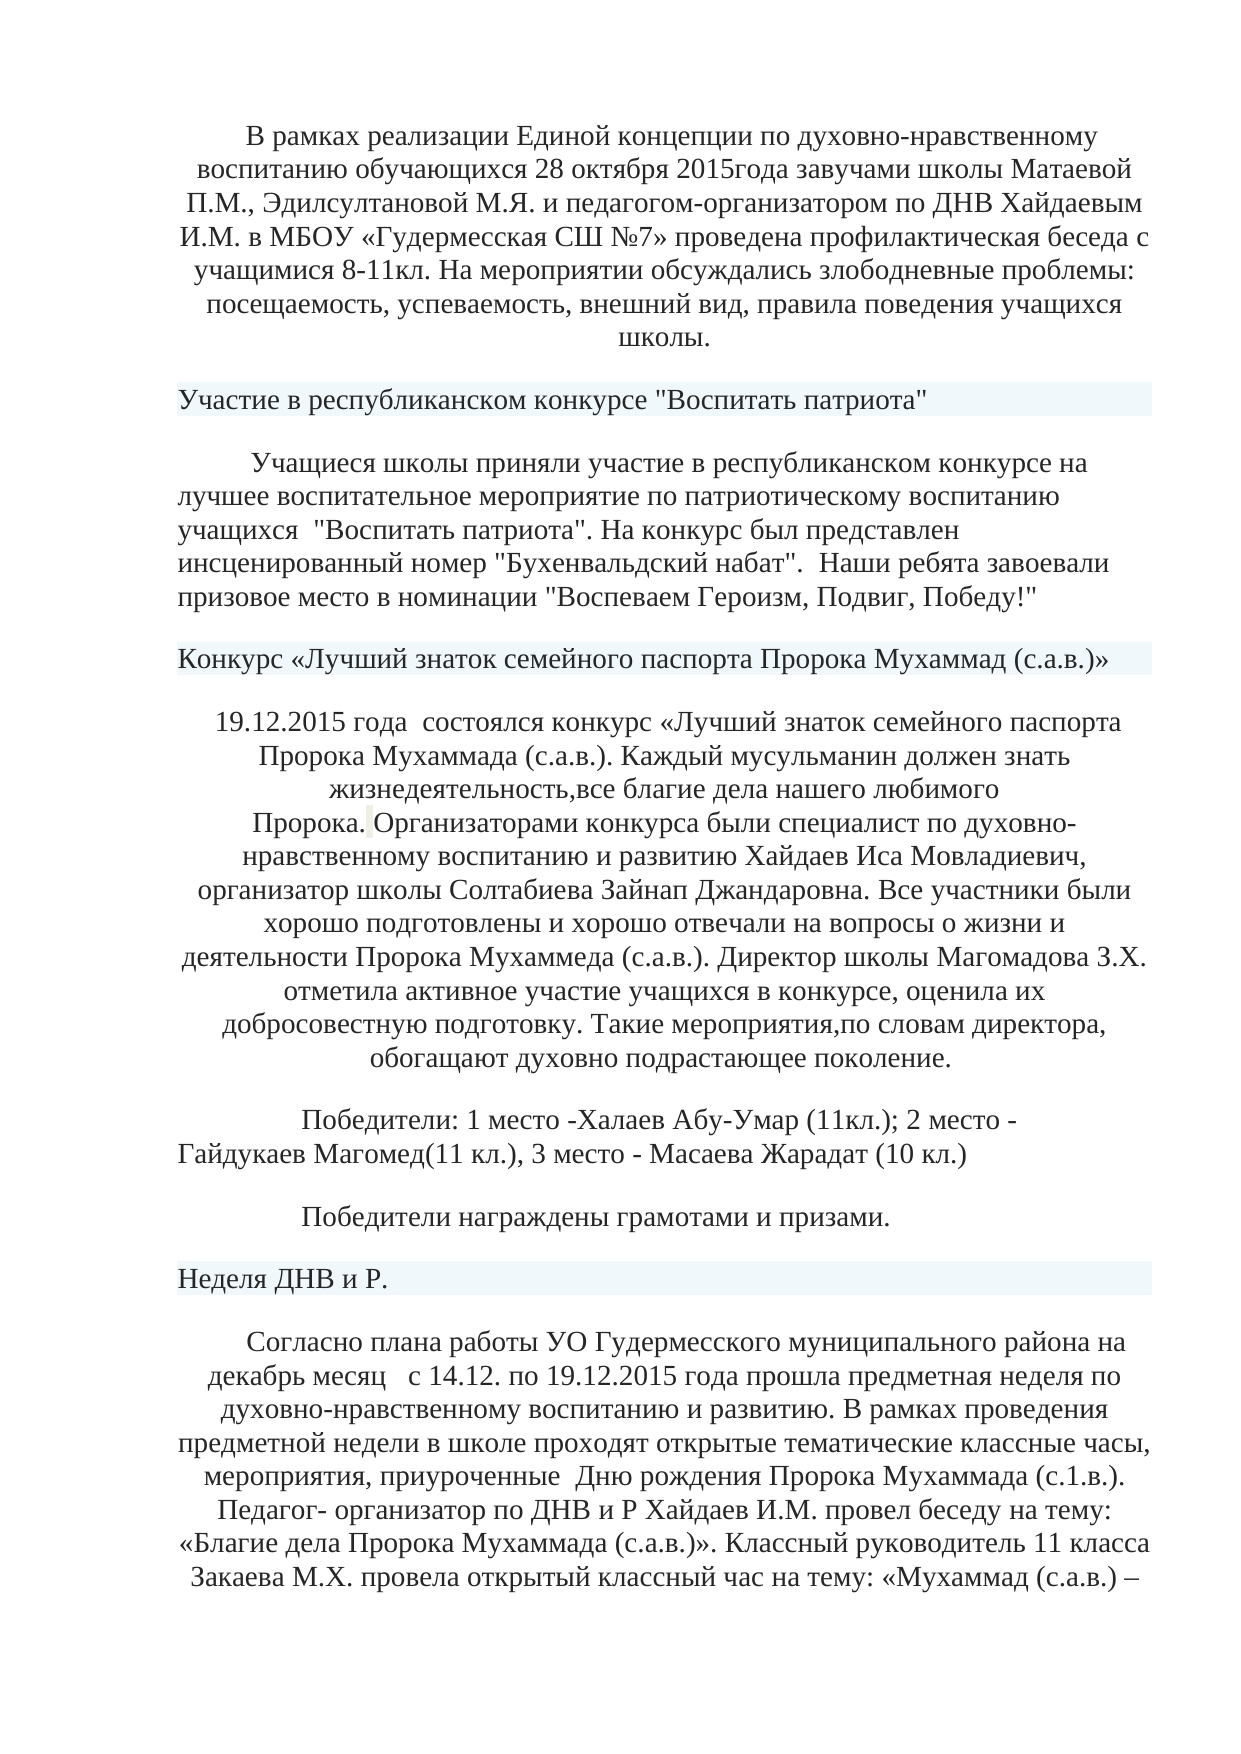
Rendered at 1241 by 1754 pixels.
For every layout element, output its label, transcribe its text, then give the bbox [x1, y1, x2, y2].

text 19.12.2015 года состоялся конкурс «Лучший знаток семейного паспорта Пророка Мухаммада (с.а.в.). Каждый мусульманин должен знать жизнедеятельность,все благие дела нашего любимого Пророка. Организаторами конкурса были специалист по духовно-нравственному воспитанию и развитию Хайдаев Иса Мовладиевич, организатор школы Солтабиева Зайнап Джандаровна. Все участники были хорошо подготовлены и хорошо отвечали на вопросы о жизни и деятельности Пророка Мухаммеда (с.а.в.). Директор школы Магомадова З.Х. отметила активное участие учащихся в конкурсе, оценила их добросовестную подготовку. Такие мероприятия,по словам директора, обогащают духовно подрастающее поколение. [177, 704, 1152, 1073]
text Учащиеся школы приняли участие в республиканском конкурсе на лучшее воспитательное мероприятие по патриотическому воспитанию учащихся "Воспитать патриота". На конкурс был представлен инсценированный номер "Бухенвальдский набат". Наши ребята завоевали призовое место в номинации "Воспеваем Героизм, Подвиг, Победу!" [177, 445, 1152, 612]
text Победители: 1 место -Халаев Абу-Умар (11кл.); 2 место - Гайдукаев Магомед(11 кл.), 3 место - Масаева Жарадат (10 кл.) [177, 1102, 1152, 1169]
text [177, 1324, 1152, 1592]
text Неделя ДНВ и Р. [177, 1261, 1152, 1295]
text В рамках реализации Единой концепции по духовно-нравственному воспитанию обучающихся 28 октября 2015года завучами школы Матаевой П.М., Эдилсултановой М.Я. и педагогом-организатором по ДНВ Хайдаевым И.М. в МБОУ «Гудермесская СШ №7» проведена профилактическая беседа с учащимися 8-11кл. На мероприятии обсуждались злободневные проблемы: посещаемость, успеваемость, внешний вид, правила поведения учащихся школы. [177, 118, 1152, 353]
text Конкурс «Лучший знаток семейного паспорта Пророка Мухаммад (с.а.в.)» [177, 642, 1152, 675]
text Участие в республиканском конкурсе "Воспитать патриота" [177, 382, 1152, 416]
text Победители награждены грамотами и призами. [177, 1199, 1152, 1232]
